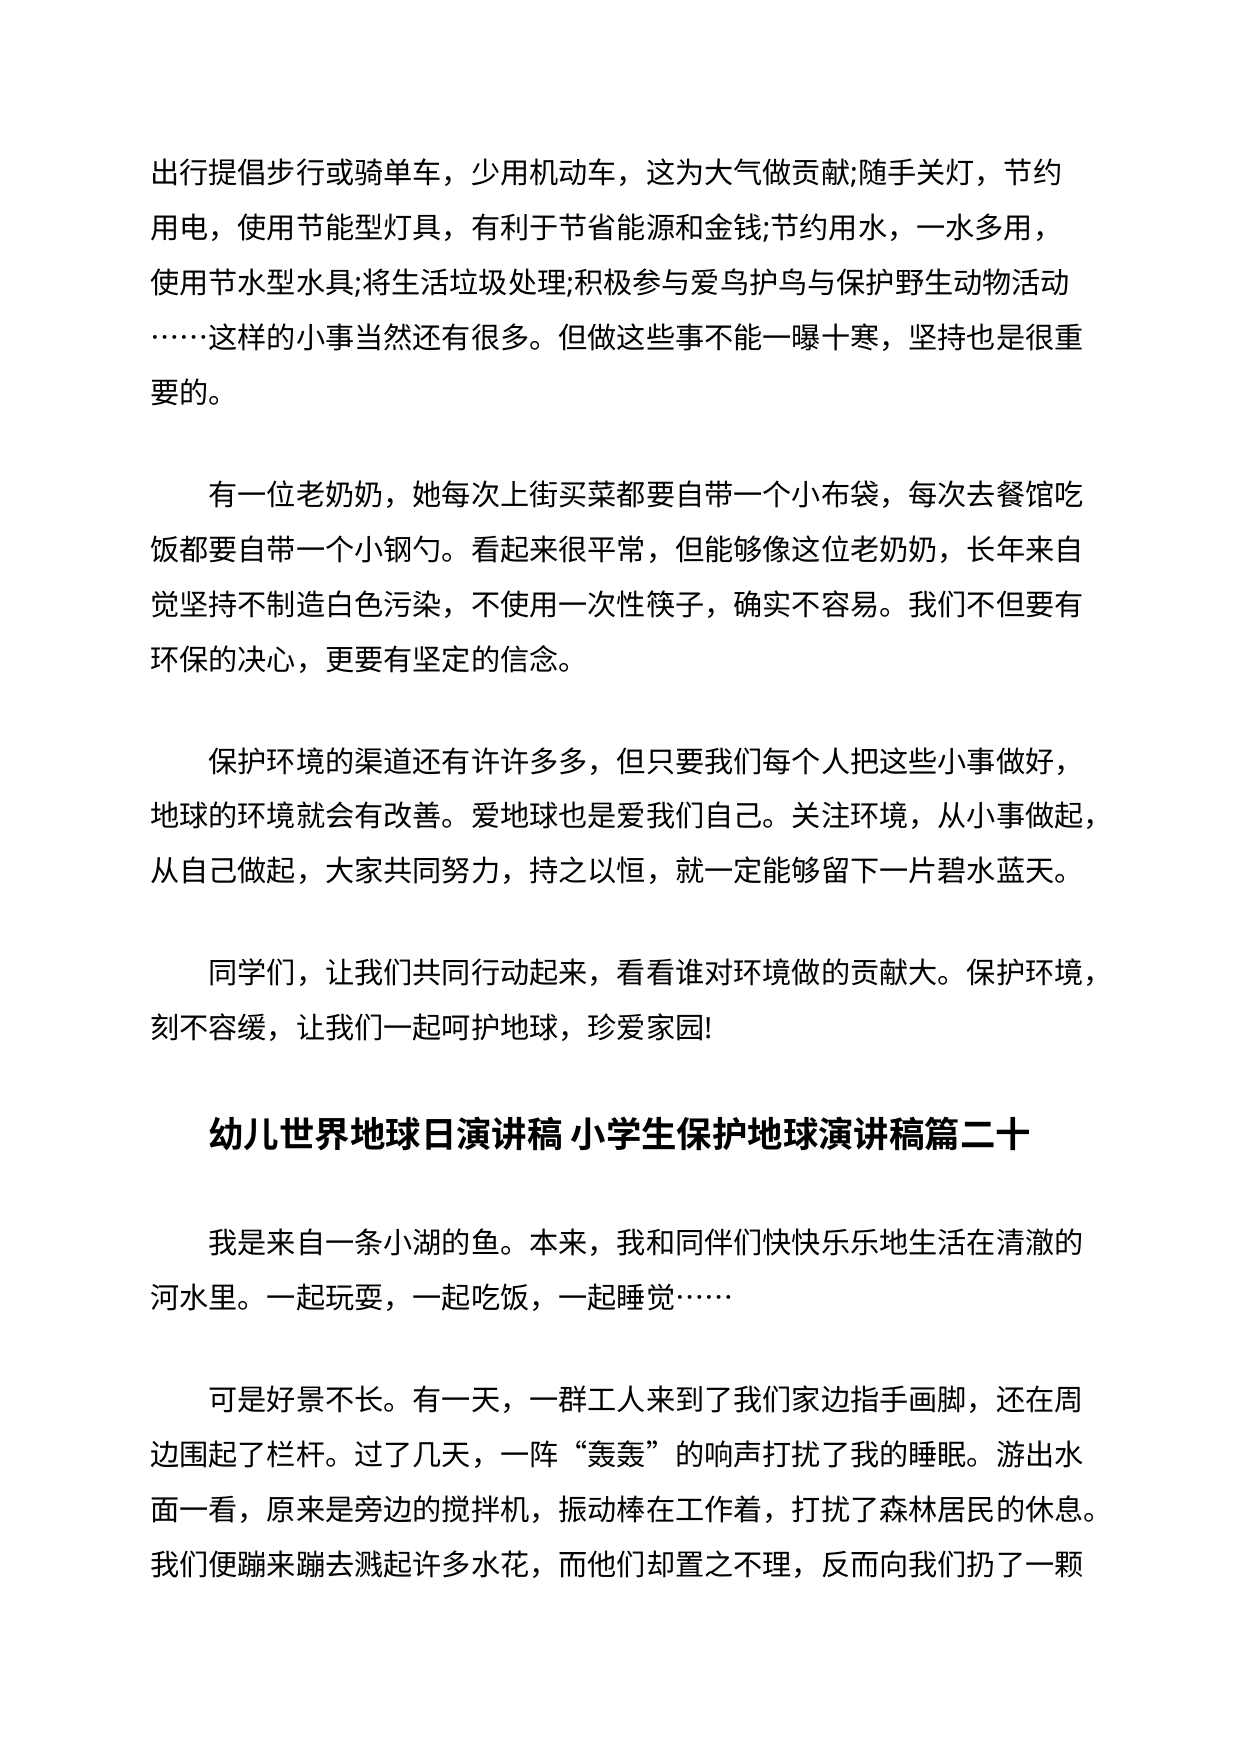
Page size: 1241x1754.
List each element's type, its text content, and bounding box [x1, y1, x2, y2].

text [150, 150, 1090, 412]
text 我是来自一条小湖的鱼。本来，我和同伴们快快乐乐地生活在清澈的河水里。一起玩耍，一起吃饭，一起睡觉…… [150, 1220, 1090, 1317]
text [150, 1377, 1090, 1584]
text 幼儿世界地球日演讲稿 小学生保护地球演讲稿篇二十 [150, 1107, 1090, 1158]
text 同学们，让我们共同行动起来，看看谁对环境做的贡献大。保护环境，刻不容缓，让我们一起呵护地球，珍爱家园! [150, 950, 1090, 1047]
text 保护环境的渠道还有许许多多，但只要我们每个人把这些小事做好，地球的环境就会有改善。爱地球也是爱我们自己。关注环境，从小事做起，从自己做起，大家共同努力，持之以恒，就一定能够留下一片碧水蓝天。 [150, 738, 1090, 890]
text 有一位老奶奶，她每次上街买菜都要自带一个小布袋，每次去餐馆吃饭都要自带一个小钢勺。看起来很平常，但能够像这位老奶奶，长年来自觉坚持不制造白色污染，不使用一次性筷子，确实不容易。我们不但要有环保的决心，更要有坚定的信念。 [150, 472, 1090, 679]
